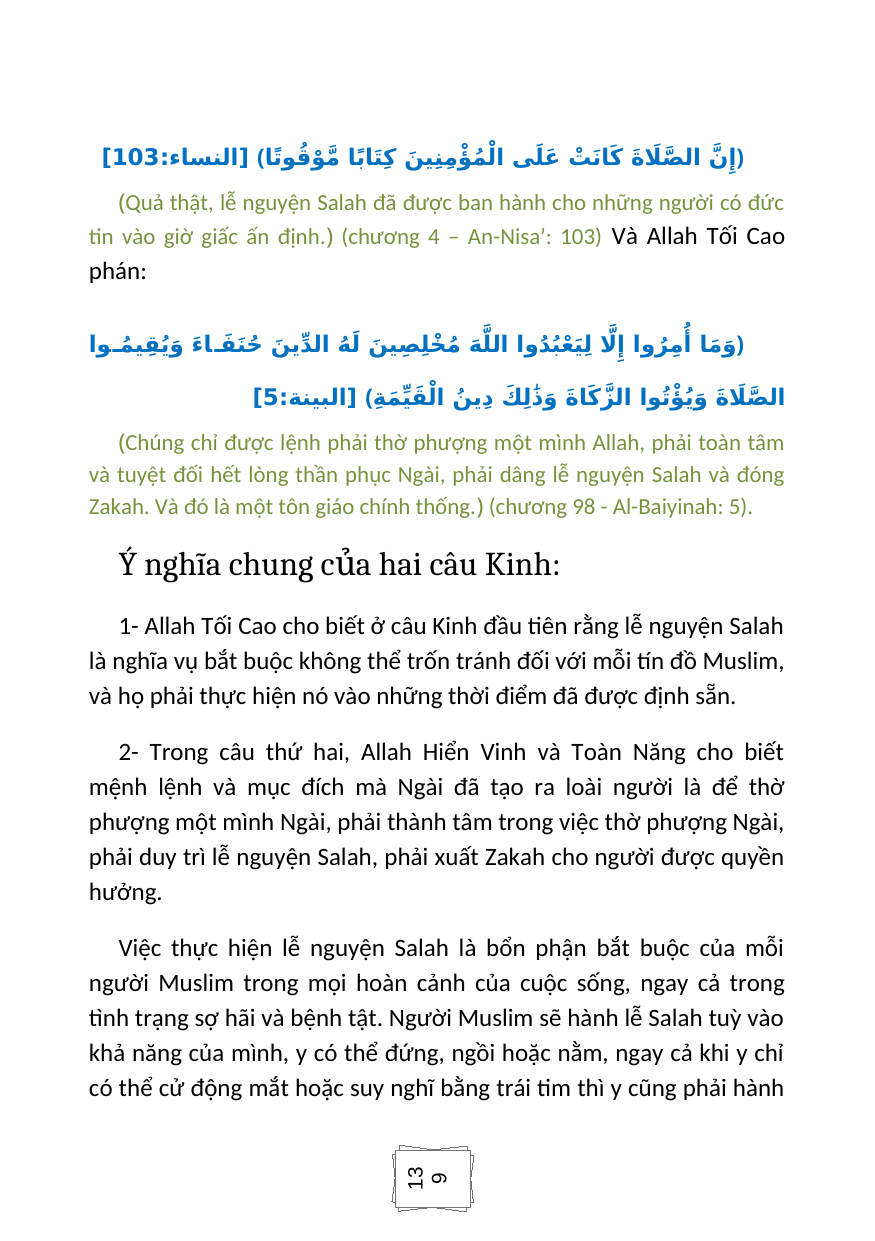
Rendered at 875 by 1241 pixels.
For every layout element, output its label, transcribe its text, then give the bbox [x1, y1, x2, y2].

list 2- Trong câu thứ hai, Allah Hiển Vinh và Toàn Năng cho biết mệnh lệnh và mục đích mà Ngài đã tạo ra loài người là để thờ phượng một mình Ngài, phải thành tâm trong việc thờ phượng Ngài, phải duy trì lễ nguyện Salah, phải xuất Zakah cho người được quyền hưởng. [89, 736, 785, 907]
list ﴾Quả thật, lễ nguyện Salah đã được ban hành cho những người có đức tin vào giờ giấc ấn định.﴿ (chương 4 – An-Nisa’: 103) Và Allah Tối Cao phán: [89, 188, 785, 286]
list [89, 932, 785, 1102]
list 1- Allah Tối Cao cho biết ở câu Kinh đầu tiên rằng lễ nguyện Salah là nghĩa vụ bắt buộc không thể trốn tránh đối với mỗi tín đồ Muslim, và họ phải thực hiện nó vào những thời điểm đã được định sẵn. [89, 610, 785, 711]
text ﴿وَمَا أُمِرُوا إِلَّا لِيَعْبُدُوا اللَّهَ مُخْلِصِينَ لَهُ الدِّينَ حُنَفَاءَ وَيُقِيمُوا الصَّلَاةَ وَيُؤْتُوا الزَّكَاةَ وَذَٰلِكَ دِينُ الْقَيِّمَةِ﴾ [البينة:5] [89, 311, 785, 415]
text ﴿إِنَّ الصَّلَاةَ كَانَتْ عَلَى الْمُؤْمِنِينَ كِتَابًا مَّوْقُوتًا﴾ [النساء:103] [89, 123, 785, 175]
subtitle Ý nghĩa chung của hai câu Kinh: [89, 545, 785, 584]
title ﴾Chúng chỉ được lệnh phải thờ phượng một mình Allah, phải toàn tâm và tuyệt đối hết lòng thần phục Ngài, phải dâng lễ nguyện Salah và đóng Zakah. Và đó là một tôn giáo chính thống.﴿ (chương 98 - Al-Baiyinah: 5). [89, 428, 785, 520]
